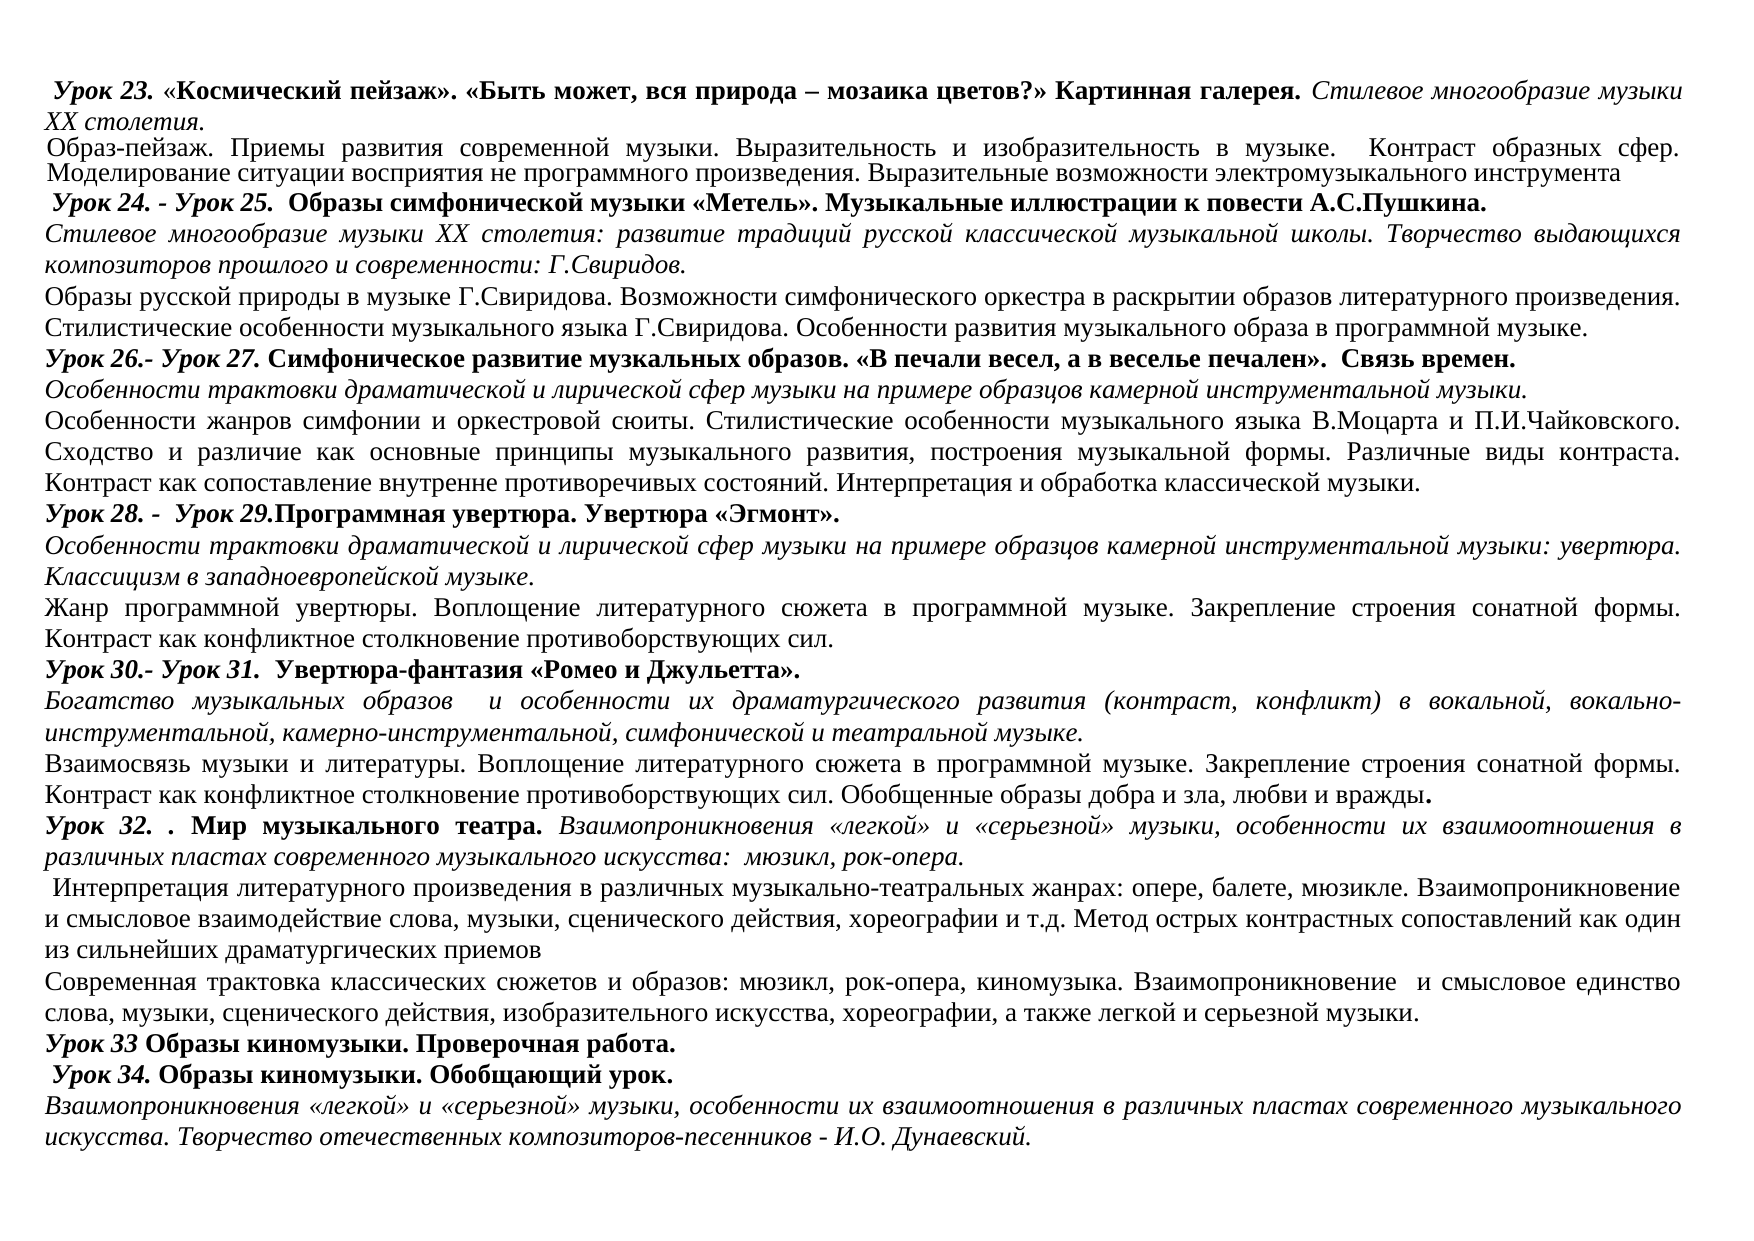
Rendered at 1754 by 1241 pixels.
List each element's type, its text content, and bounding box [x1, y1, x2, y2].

text Урок 28. - Урок 29.Программная увертюра. Увертюра «Эгмонт». [44, 498, 1683, 529]
text Урок 30.- Урок 31. Увертюра-фантазия «Ромео и Джульетта». [44, 653, 1683, 684]
text Интерпретация литературного произведения в различных музыкально-театральных жанрах: опере, балете, мюзикле. Взаимопроникновение и смысловое взаимодействие слова, музыки, сценического действия, хореографии и т.д. Метод острых контрастных сопоставлений как один из сильнейших драматургических приемов [44, 871, 1683, 965]
text Урок 33 Образы киномузыки. Проверочная работа. [44, 1027, 1683, 1058]
text Образ-пейзаж. Приемы развития современной музыки. Выразительность и изобразительность в музыке. Контраст образных сфер. Моделирование ситуации восприятия не программного произведения. Выразительные возможности электромузыкального инструмента [46, 136, 1682, 186]
text Урок 32. . Мир музыкального театра. Взаимопроникновения «легкой» и «серьезной» музыки, особенности их взаимоотношения в различных пластах современного музыкального искусства: мюзикл, рок-опера. [44, 809, 1683, 871]
text Особенности трактовки драматической и лирической сфер музыки на примере образцов камерной инструментальной музыки: увертюра. Классицизм в западноевропейской музыке. [44, 529, 1683, 591]
text Урок 23. «Космический пейзаж». «Быть может, вся природа – мозаика цветов?» Картинная галерея. Стилевое многообразие музыки ХХ столетия. [44, 74, 1683, 136]
text Образы русской природы в музыке Г.Свиридова. Возможности симфонического оркестра в раскрытии образов литературного произведения. Стилистические особенности музыкального языка Г.Свиридова. Особенности развития музыкального образа в программной музыке. [44, 279, 1683, 342]
text Особенности жанров симфонии и оркестровой сюиты. Стилистические особенности музыкального языка В.Моцарта и П.И.Чайковского. Сходство и различие как основные принципы музыкального развития, построения музыкальной формы. Различные виды контраста. Контраст как сопоставление внутренне противоречивых состояний. Интерпретация и обработка классической музыки. [44, 404, 1683, 498]
text Урок 24. - Урок 25. Образы симфонической музыки «Метель». Музыкальные иллюстрации к повести А.С.Пушкина. [44, 186, 1683, 217]
text Взаимопроникновения «легкой» и «серьезной» музыки, особенности их взаимоотношения в различных пластах современного музыкального искусства. Творчество отечественных композиторов-песенников - И.О. Дунаевский. [44, 1089, 1683, 1152]
text Урок 34. Образы киномузыки. Обобщающий урок. [44, 1058, 1683, 1089]
text Жанр программной увертюры. Воплощение литературного сюжета в программной музыке. Закрепление строения сонатной формы. Контраст как конфликтное столкновение противоборствующих сил. [44, 591, 1683, 653]
text Урок 26.- Урок 27. Симфоническое развитие музкальных образов. «В печали весел, а в веселье печален». Связь времен. [44, 342, 1683, 373]
text Взаимосвязь музыки и литературы. Воплощение литературного сюжета в программной музыке. Закрепление строения сонатной формы. Контраст как конфликтное столкновение противоборствующих сил. Обобщенные образы добра и зла, любви и вражды. [44, 747, 1683, 809]
text Особенности трактовки драматической и лирической сфер музыки на примере образцов камерной инструментальной музыки. [44, 373, 1683, 404]
text Богатство музыкальных образов и особенности их драматургического развития (контраст, конфликт) в вокальной, вокально-инструментальной, камерно-инструментальной, симфонической и театральной музыке. [44, 684, 1683, 747]
text Стилевое многообразие музыки ХХ столетия: развитие традиций русской классической музыкальной школы. Творчество выдающихся композиторов прошлого и современности: Г.Свиридов. [44, 217, 1683, 279]
